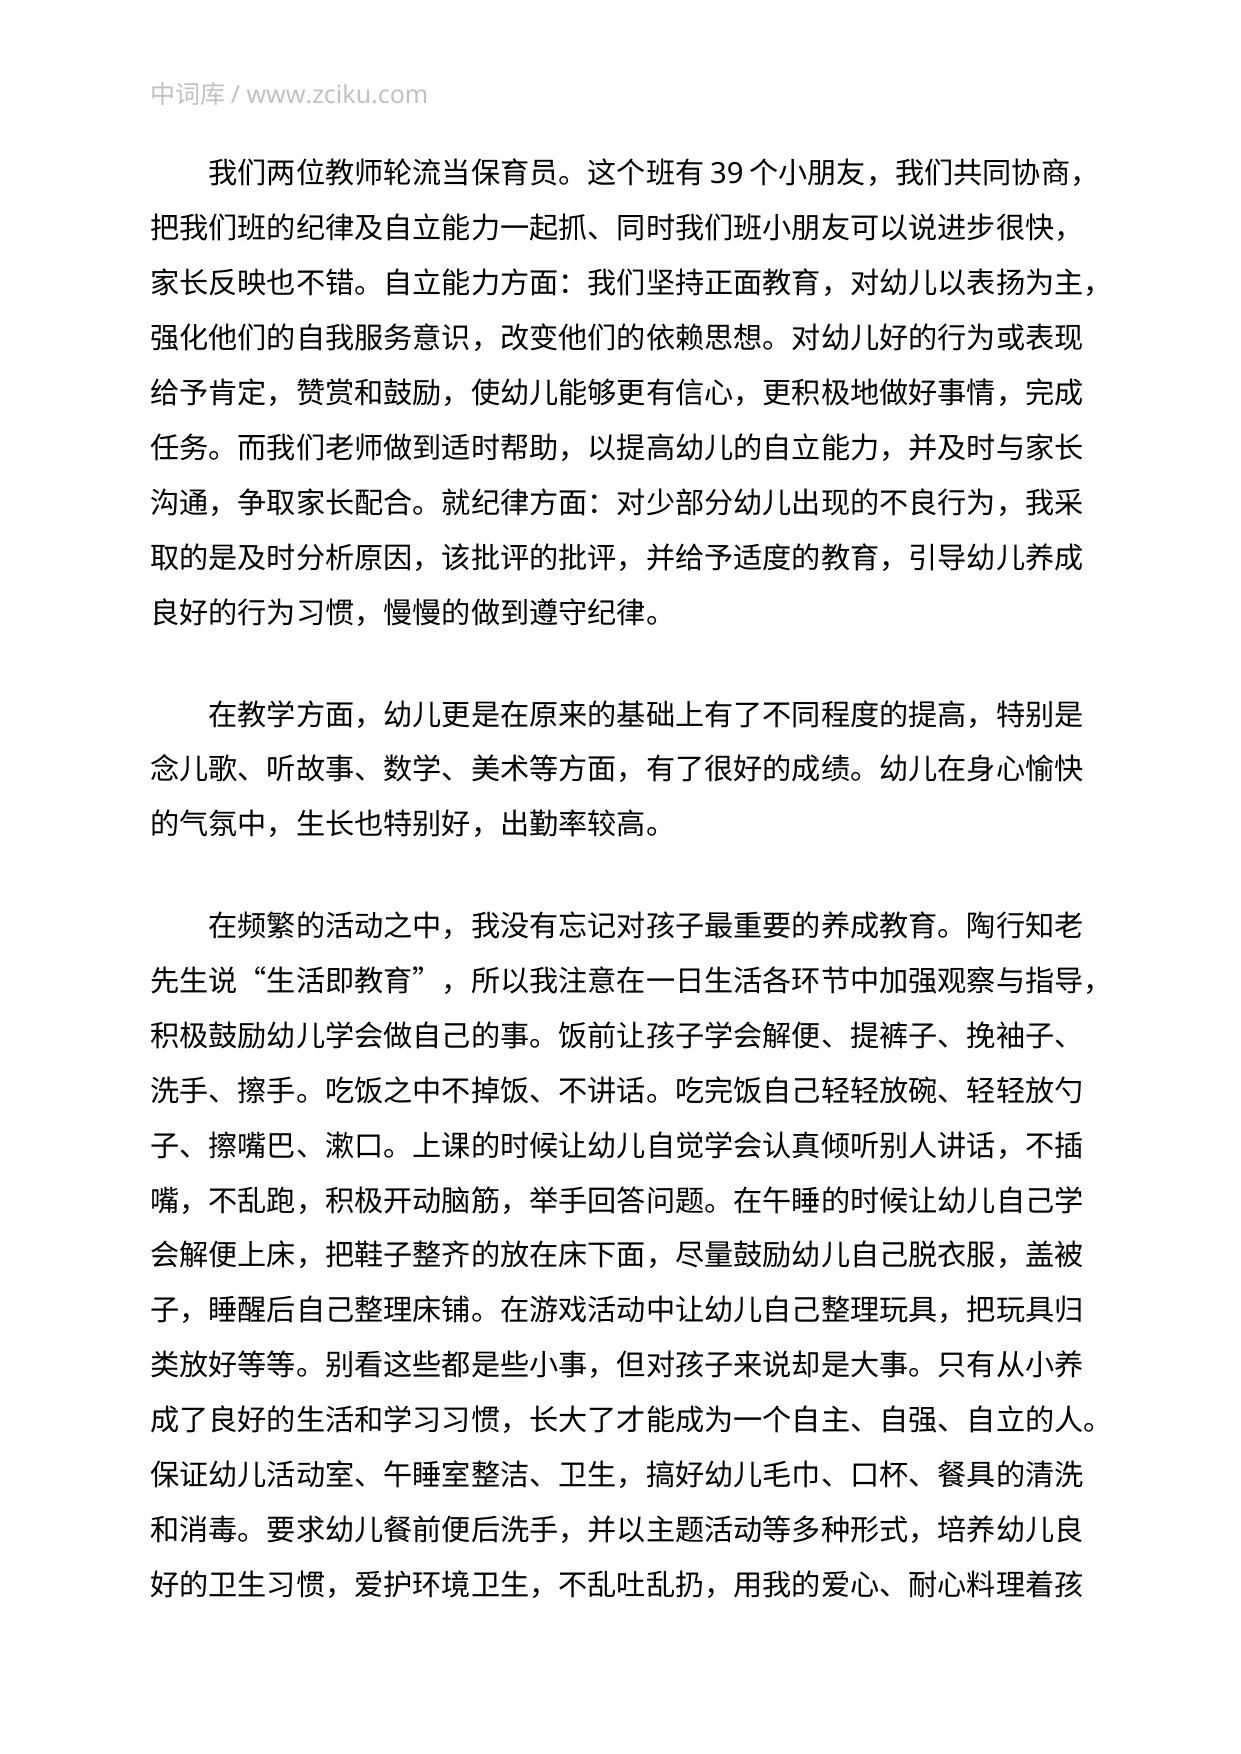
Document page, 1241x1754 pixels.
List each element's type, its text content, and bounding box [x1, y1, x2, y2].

text 我们两位教师轮流当保育员。这个班有39个小朋友，我们共同协商，把我们班的纪律及自立能力一起抓、同时我们班小朋友可以说进步很快，家长反映也不错。自立能力方面：我们坚持正面教育，对幼儿以表扬为主，强化他们的自我服务意识，改变他们的依赖思想。对幼儿好的行为或表现给予肯定，赞赏和鼓励，使幼儿能够更有信心，更积极地做好事情，完成任务。而我们老师做到适时帮助，以提高幼儿的自立能力，并及时与家长沟通，争取家长配合。就纪律方面：对少部分幼儿出现的不良行为，我采取的是及时分析原因，该批评的批评，并给予适度的教育，引导幼儿养成良好的行为习惯，慢慢的做到遵守纪律。 [150, 150, 1090, 632]
text 在教学方面，幼儿更是在原来的基础上有了不同程度的提高，特别是念儿歌、听故事、数学、美术等方面，有了很好的成绩。幼儿在身心愉快的气氛中，生长也特别好，出勤率较高。 [150, 691, 1090, 843]
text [150, 903, 1090, 1604]
